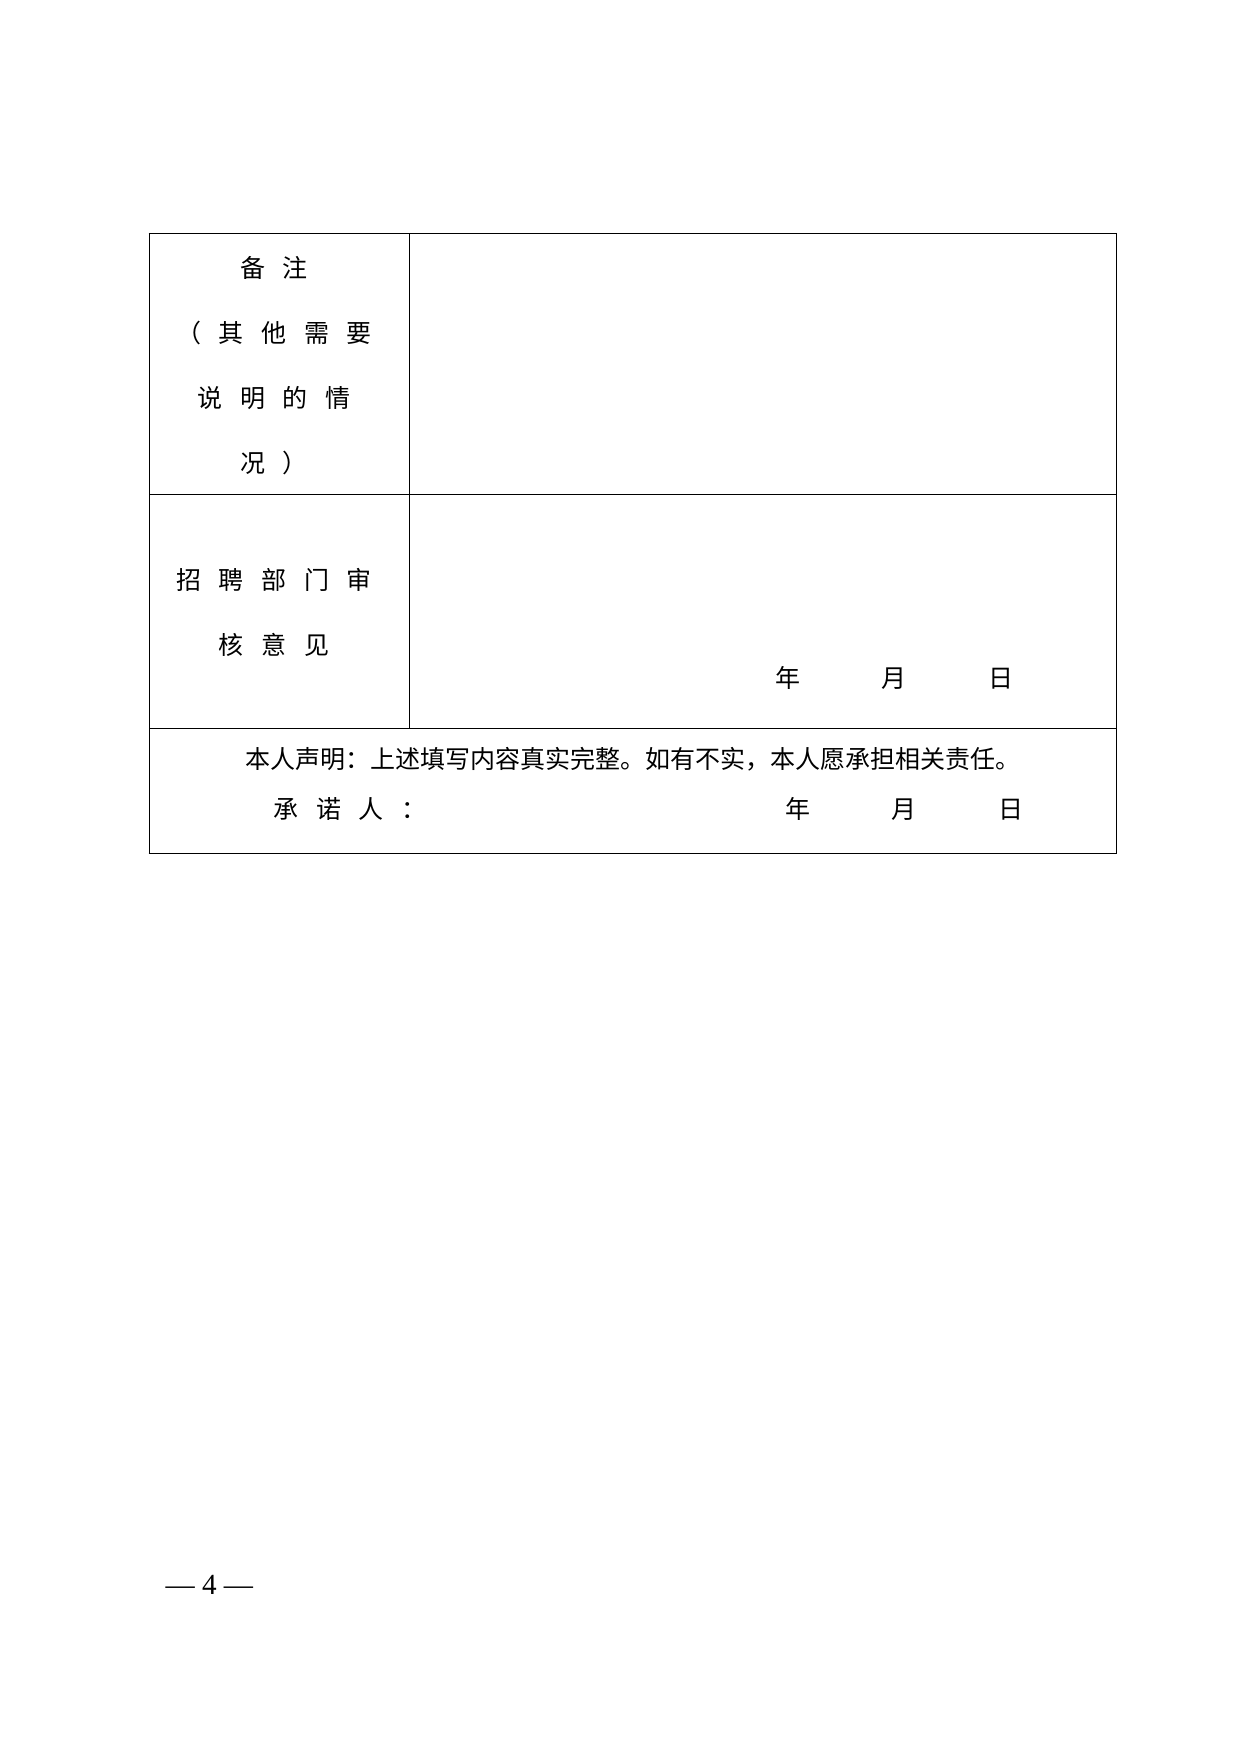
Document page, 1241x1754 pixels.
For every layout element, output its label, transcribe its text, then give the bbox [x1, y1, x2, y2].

table_cell [410, 234, 1116, 494]
table_cell 年 月 日 [410, 495, 1116, 728]
table_cell 招聘部门审核意见 [150, 495, 409, 728]
table_cell 本人声明：上述填写内容真实完整。如有不实，本人愿承担相关责任。 承诺人： 年 月 日 [150, 729, 1116, 853]
table_cell 备注 （其他需要说明的情况） [150, 234, 409, 494]
